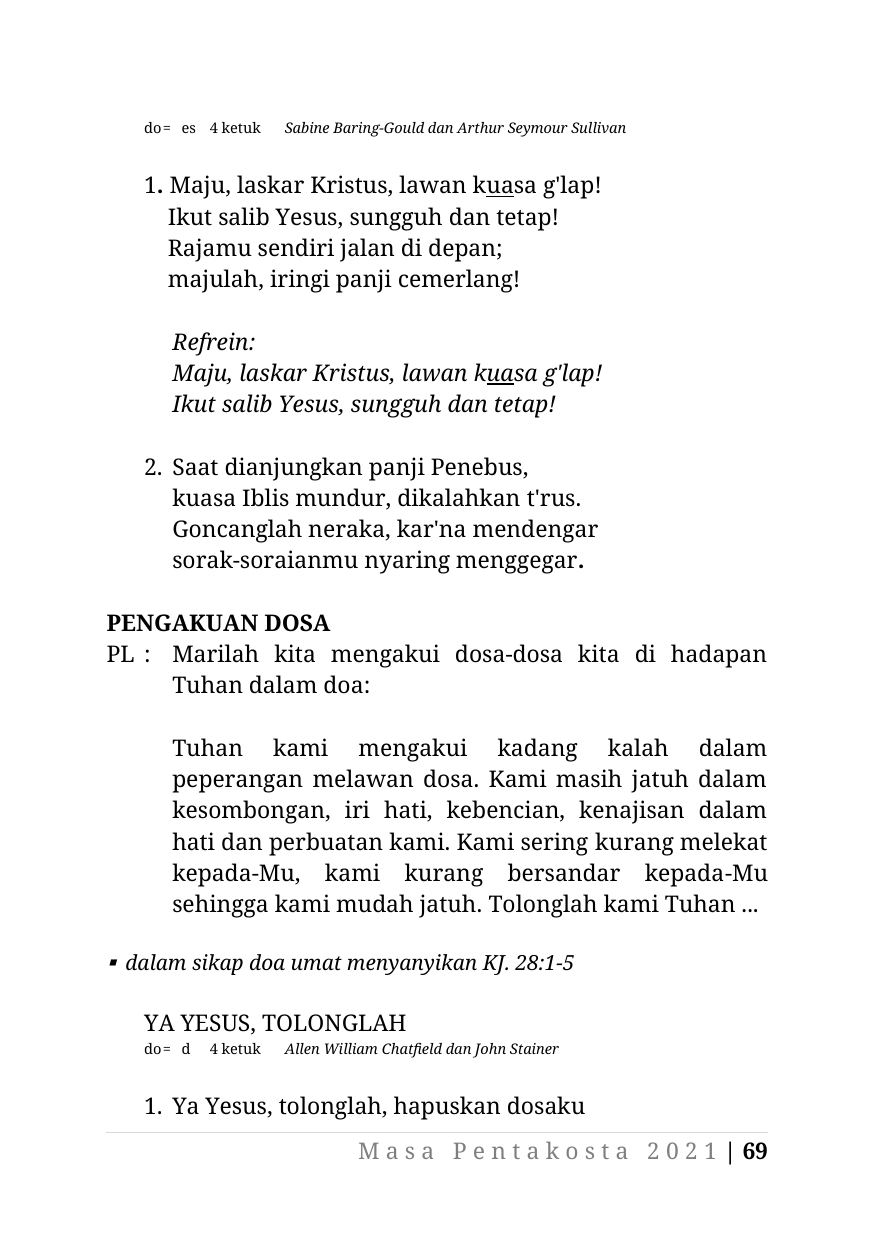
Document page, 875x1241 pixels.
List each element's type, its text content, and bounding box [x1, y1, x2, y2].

text Ikut salib Yesus, sungguh dan tetap! [144, 388, 768, 419]
text majulah, iringi panji cemerlang! [144, 263, 768, 294]
text kuasa Iblis mundur, dikalahkan t'rus. [144, 482, 768, 513]
text PL : Marilah kita mengakui dosa-dosa kita di hadapan Tuhan dalam doa: [106, 638, 768, 701]
text Tuhan kami mengakui kadang kalah dalam peperangan melawan dosa. Kami masih jatuh dalam kesombongan, iri hati, kebencian, kenajisan dalam hati dan perbuatan kami. Kami sering kurang melekat kepada-Mu, kami kurang bersandar kepada-Mu sehingga kami mudah jatuh. Tolonglah kami Tuhan ... [106, 732, 768, 919]
list Ya Yesus, tolonglah, hapuskan dosaku [144, 1090, 768, 1121]
text sorak-soraianmu nyaring menggegar. [144, 544, 768, 576]
list dalam sikap doa umat menyanyikan KJ. 28:1-5 [106, 948, 768, 976]
text Ikut salib Yesus, sungguh dan tetap! [144, 201, 768, 232]
text Maju, laskar Kristus, lawan kuasa g'lap! [144, 357, 768, 388]
text Refrein: [144, 326, 768, 357]
text do = d 4 ketuk Allen William Chatfield dan John Stainer [106, 1039, 768, 1058]
text YA YESUS, TOLONGLAH [144, 1007, 768, 1039]
text 2. Saat dianjungkan panji Penebus, [144, 451, 768, 482]
text 1. Maju, laskar Kristus, lawan kuasa g'lap! [144, 169, 768, 201]
text Rajamu sendiri jalan di depan; [144, 232, 768, 263]
text Goncanglah neraka, kar'na mendengar [144, 513, 768, 544]
text PENGAKUAN DOSA [106, 607, 768, 638]
text do = es 4 ketuk Sabine Baring-Gould dan Arthur Seymour Sullivan [106, 118, 768, 138]
